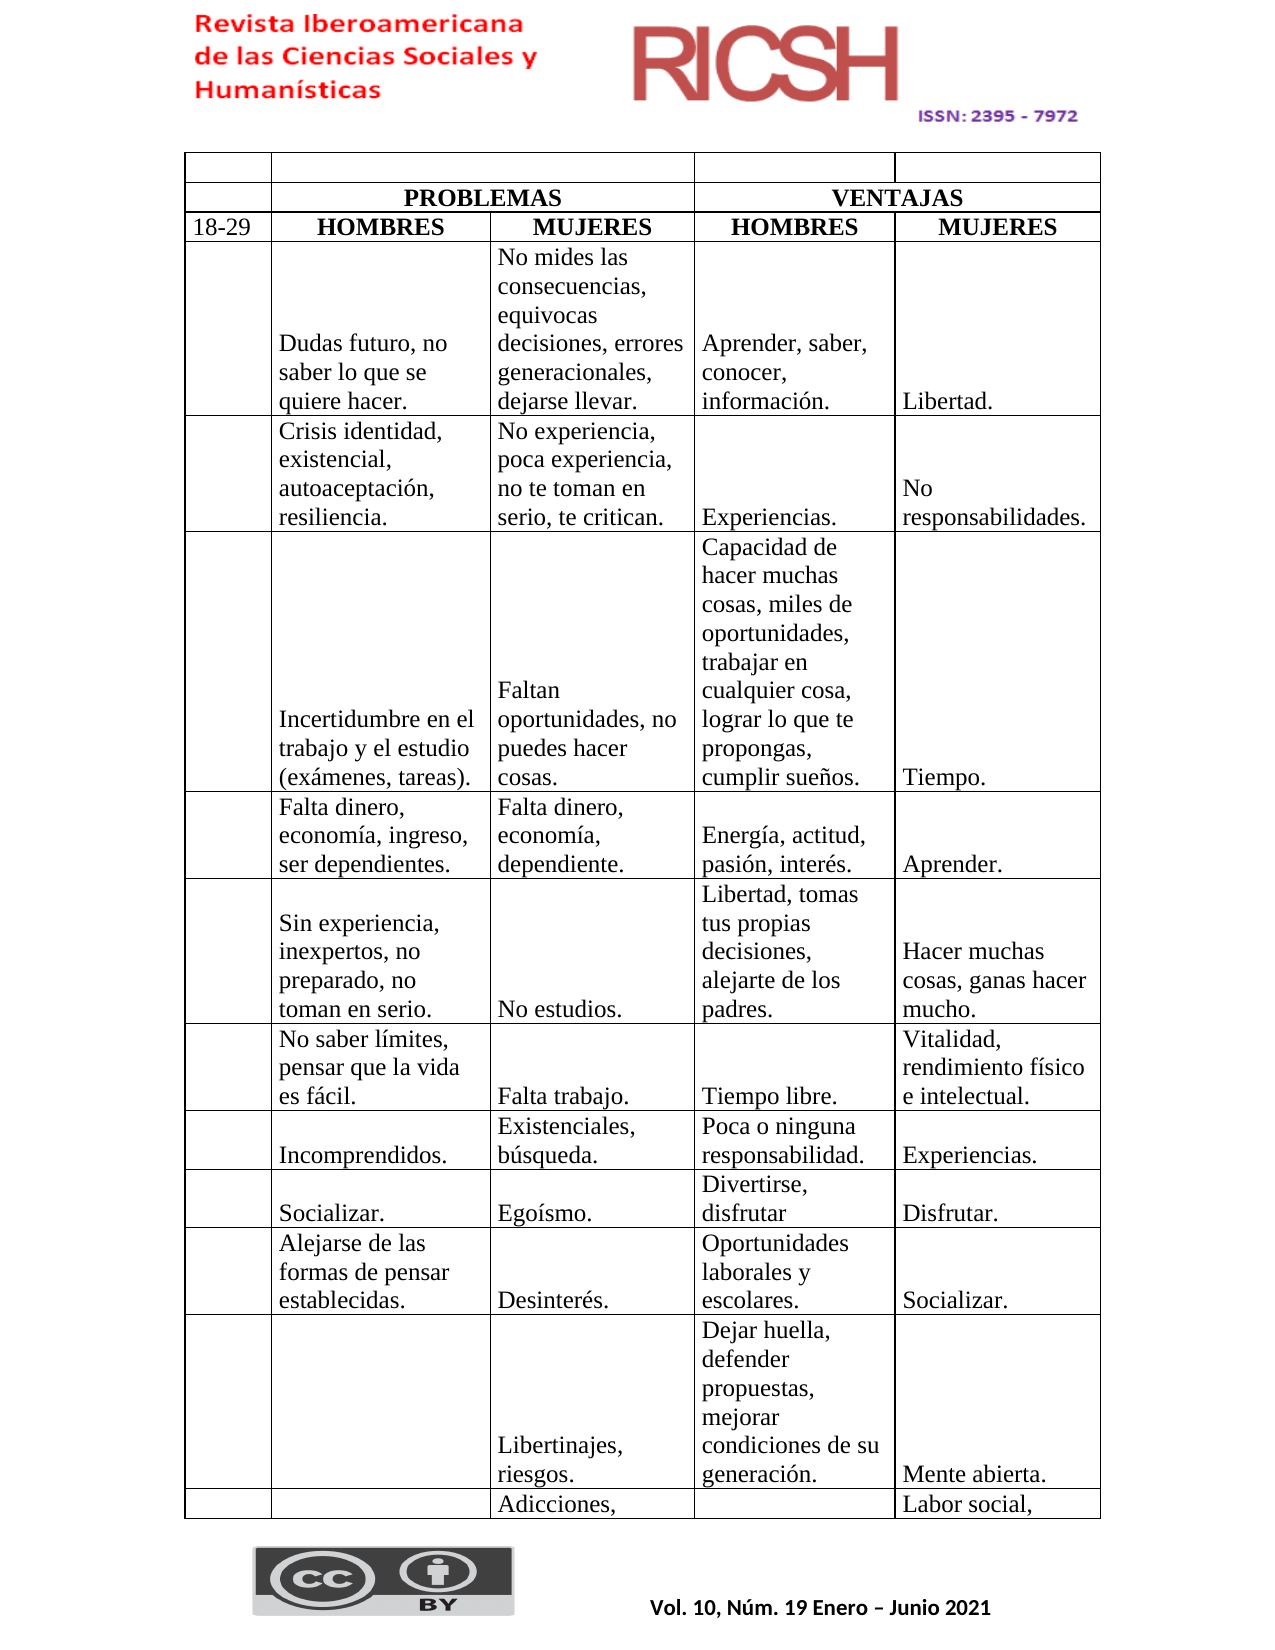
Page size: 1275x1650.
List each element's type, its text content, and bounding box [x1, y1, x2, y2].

picture [194, 14, 1081, 124]
table_cell Tiempo. [896, 532, 1100, 791]
table_cell Oportunidades laborales y escolares. [695, 1228, 894, 1314]
table_header [896, 153, 1100, 182]
table_cell [186, 416, 271, 531]
table_cell HOMBRES [272, 213, 490, 241]
table_cell Incertidumbre en el trabajo y el estudio (exámenes, tareas). [272, 532, 490, 791]
table_cell Alejarse de las formas de pensar establecidas. [272, 1228, 490, 1314]
table_cell Tiempo libre. [695, 1024, 894, 1110]
table_cell MUJERES [491, 213, 694, 241]
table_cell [491, 1489, 694, 1518]
table_cell MUJERES [896, 213, 1100, 241]
table_cell Incomprendidos. [272, 1111, 490, 1168]
table_cell Libertad, tomas tus propias decisiones, alejarte de los padres. [695, 879, 894, 1023]
table_cell Sin experiencia, inexpertos, no preparado, no toman en serio. [272, 879, 490, 1023]
table_cell No responsabilidades. [896, 416, 1100, 531]
table_cell [186, 1111, 271, 1168]
table_cell [186, 532, 271, 791]
table_cell Falta trabajo. [491, 1024, 694, 1110]
table_cell No experiencia, poca experiencia, no te toman en serio, te critican. [491, 416, 694, 531]
table_cell [186, 1024, 271, 1110]
table_cell No saber límites, pensar que la vida es fácil. [272, 1024, 490, 1110]
table_cell Desinterés. [491, 1228, 694, 1314]
table_cell Experiencias. [695, 416, 894, 531]
table_header [186, 153, 271, 182]
table_cell [186, 792, 271, 878]
table_cell [272, 1315, 490, 1488]
table_cell [186, 1170, 271, 1227]
table_header [272, 153, 694, 182]
picture [252, 1546, 515, 1616]
table_cell No mides las consecuencias, equivocas decisiones, errores generacionales, dejarse llevar. [491, 242, 694, 415]
table_cell Hacer muchas cosas, ganas hacer mucho. [896, 879, 1100, 1023]
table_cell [896, 1489, 1100, 1518]
table_cell Capacidad de hacer muchas cosas, miles de oportunidades, trabajar en cualquier cosa, lograr lo que te propongas, cumplir sueños. [695, 532, 894, 791]
table_cell [186, 183, 271, 211]
table_cell Vitalidad, rendimiento físico e intelectual. [896, 1024, 1100, 1110]
table_cell Socializar. [272, 1170, 490, 1227]
table_cell [186, 879, 271, 1023]
table_cell No estudios. [491, 879, 694, 1023]
table_cell Energía, actitud, pasión, interés. [695, 792, 894, 878]
table_cell Libertad. [896, 242, 1100, 415]
table_cell [186, 242, 271, 415]
table_cell [186, 1228, 271, 1314]
table_cell Dejar huella, defender propuestas, mejorar condiciones de su generación. [695, 1315, 894, 1488]
table_cell 18-29 [186, 213, 271, 241]
table_cell Existenciales, búsqueda. [491, 1111, 694, 1168]
table_cell [272, 1489, 490, 1518]
table_cell Dudas futuro, no saber lo que se quiere hacer. [272, 242, 490, 415]
table_cell [186, 1489, 271, 1518]
table_cell Mente abierta. [896, 1315, 1100, 1488]
table_cell Disfrutar. [896, 1170, 1100, 1227]
table_cell [186, 1315, 271, 1488]
table_cell Divertirse, disfrutar [695, 1170, 894, 1227]
table_cell PROBLEMAS [272, 183, 694, 211]
table_cell Aprender, saber, conocer, información. [695, 242, 894, 415]
table_cell Crisis identidad, existencial, autoaceptación, resiliencia. [272, 416, 490, 531]
table_cell Falta dinero, economía, dependiente. [491, 792, 694, 878]
table_cell Faltan oportunidades, no puedes hacer cosas. [491, 532, 694, 791]
table_cell Aprender. [896, 792, 1100, 878]
table_cell Egoísmo. [491, 1170, 694, 1227]
table_cell [695, 1489, 894, 1518]
table_cell Poca o ninguna responsabilidad. [695, 1111, 894, 1168]
table_cell Experiencias. [896, 1111, 1100, 1168]
table_cell HOMBRES [695, 213, 894, 241]
table_header [695, 153, 894, 182]
table_cell VENTAJAS [695, 183, 1100, 211]
table_cell Falta dinero, economía, ingreso, ser dependientes. [272, 792, 490, 878]
table_cell Socializar. [896, 1228, 1100, 1314]
table_cell Libertinajes, riesgos. [491, 1315, 694, 1488]
